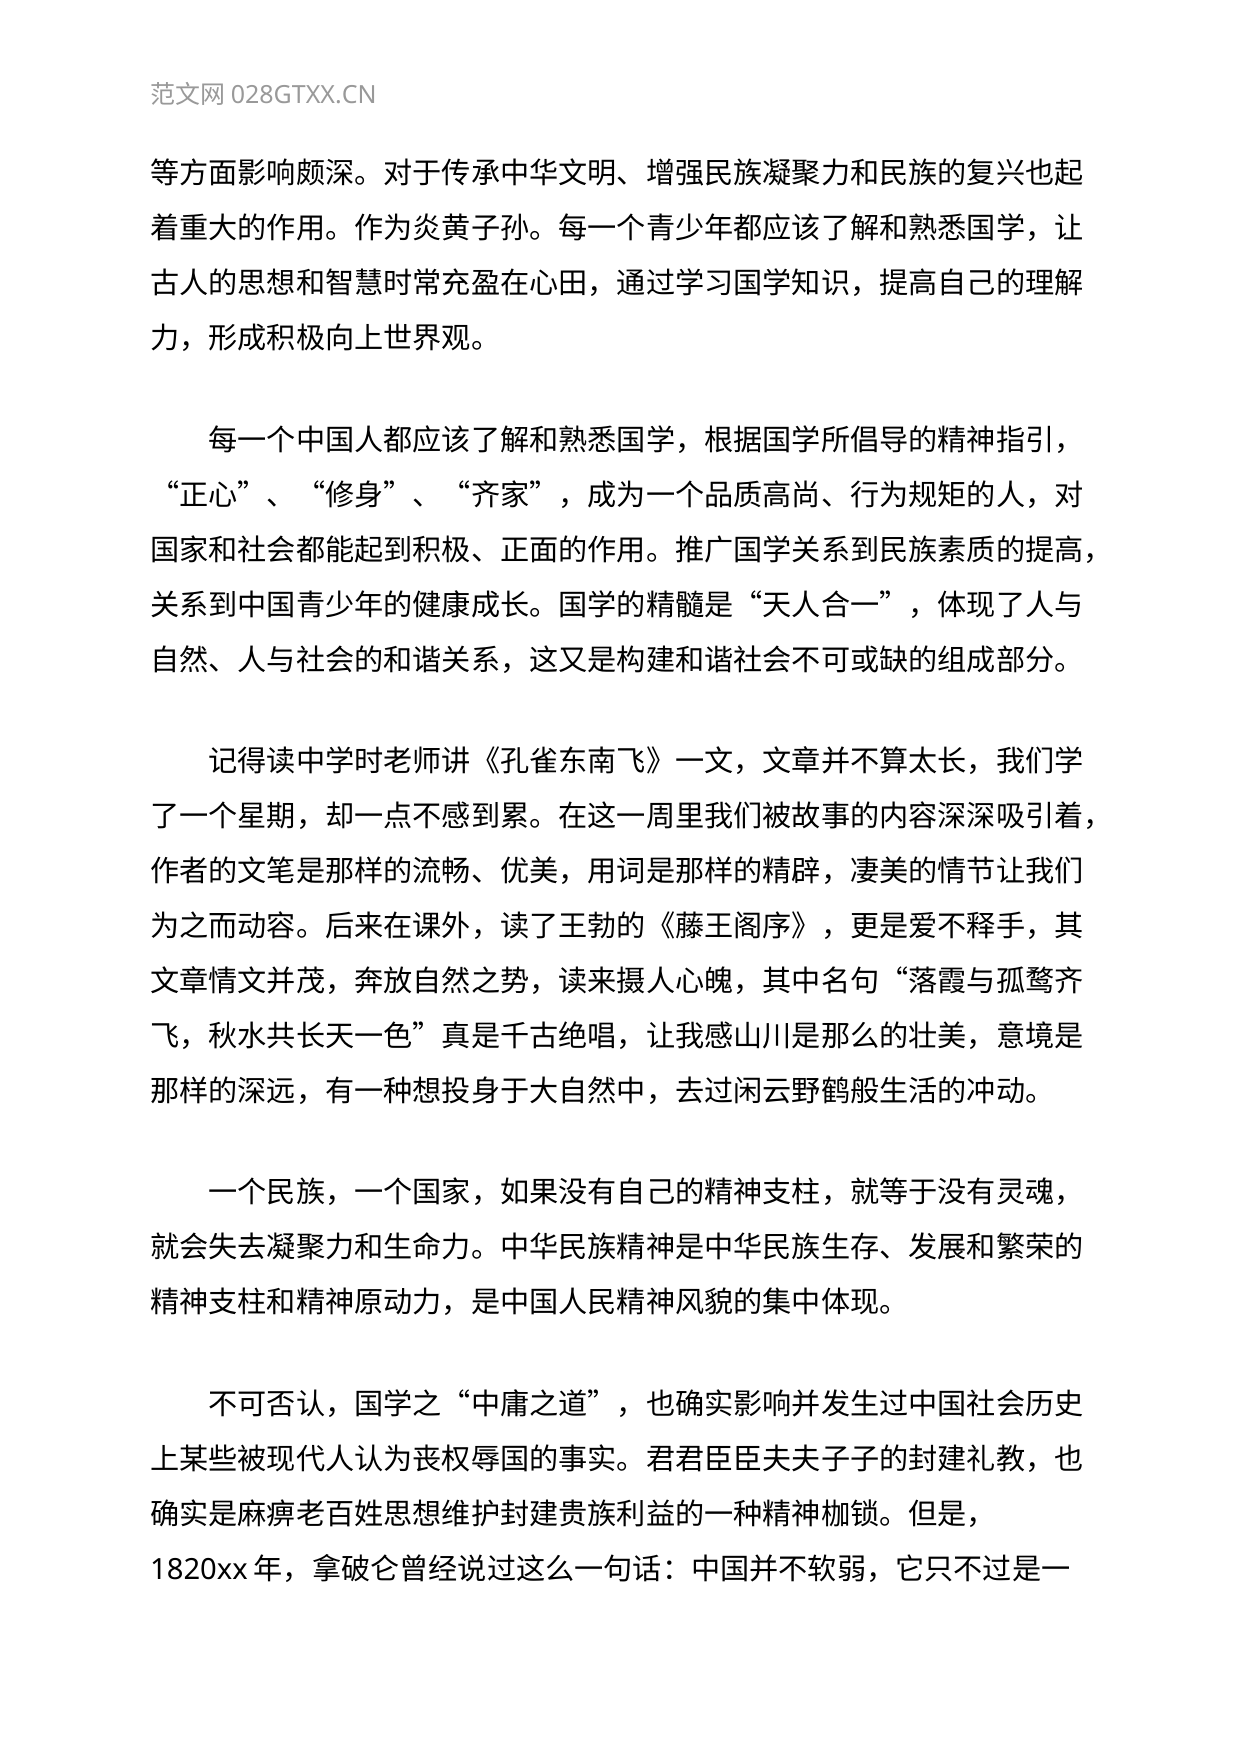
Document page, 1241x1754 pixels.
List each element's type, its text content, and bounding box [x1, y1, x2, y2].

text 记得读中学时老师讲《孔雀东南飞》一文，文章并不算太长，我们学了一个星期，却一点不感到累。在这一周里我们被故事的内容深深吸引着，作者的文笔是那样的流畅、优美，用词是那样的精辟，凄美的情节让我们为之而动容。后来在课外，读了王勃的《藤王阁序》，更是爱不释手，其文章情文并茂，奔放自然之势，读来摄人心魄，其中名句“落霞与孤鹜齐飞，秋水共长天一色”真是千古绝唱，让我感山川是那么的壮美，意境是那样的深远，有一种想投身于大自然中，去过闲云野鹤般生活的冲动。 [150, 738, 1090, 1109]
text 每一个中国人都应该了解和熟悉国学，根据国学所倡导的精神指引，“正心”、“修身”、“齐家”，成为一个品质高尚、行为规矩的人，对国家和社会都能起到积极、正面的作用。推广国学关系到民族素质的提高，关系到中国青少年的健康成长。国学的精髓是“天人合一”，体现了人与自然、人与社会的和谐关系，这又是构建和谐社会不可或缺的组成部分。 [150, 416, 1090, 678]
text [150, 150, 1090, 357]
text 一个民族，一个国家，如果没有自己的精神支柱，就等于没有灵魂，就会失去凝聚力和生命力。中华民族精神是中华民族生存、发展和繁荣的精神支柱和精神原动力，是中国人民精神风貌的集中体现。 [150, 1169, 1090, 1321]
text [150, 1381, 1090, 1588]
